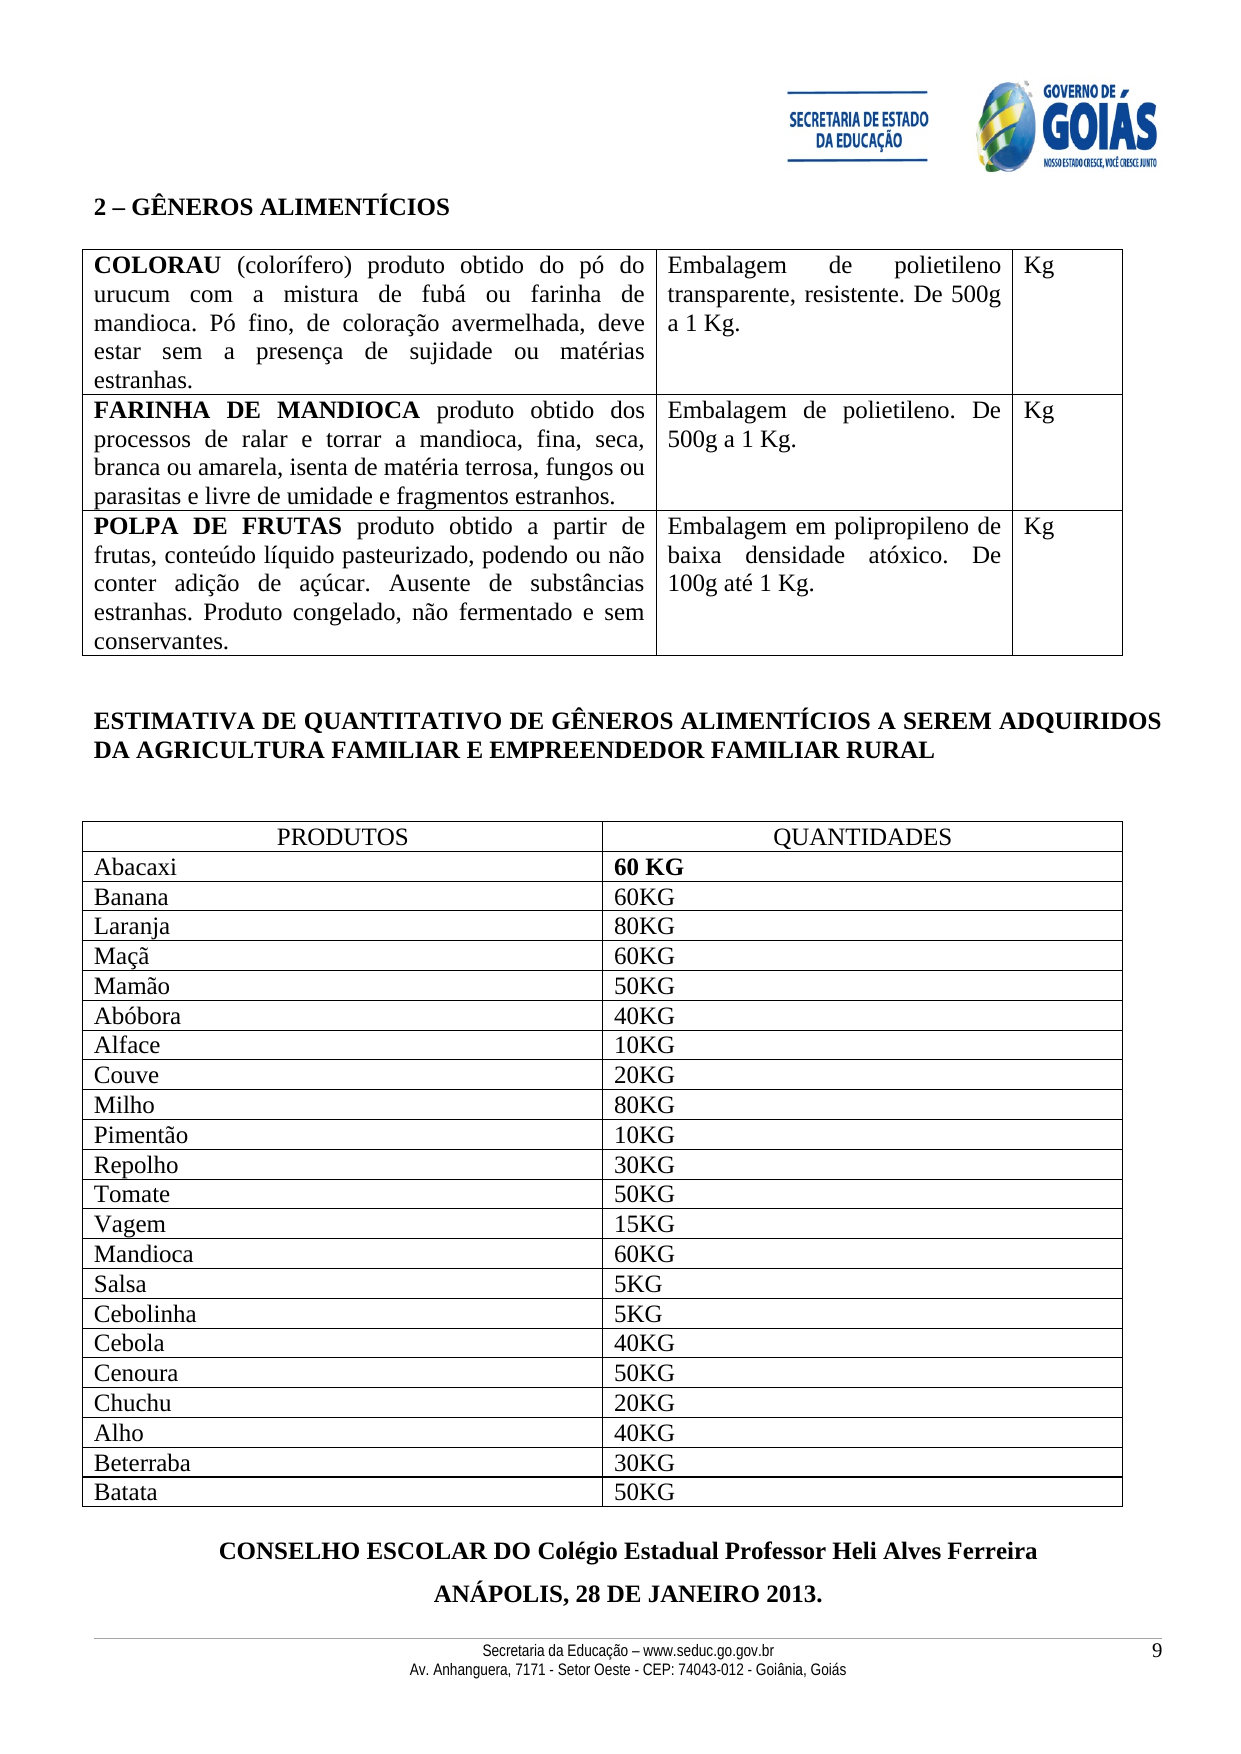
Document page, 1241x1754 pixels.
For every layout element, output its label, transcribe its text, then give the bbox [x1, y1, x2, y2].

table_cell POLPA DE FRUTAS produto obtido a partir de frutas, conteúdo líquido pasteurizado, podendo ou não conter adição de açúcar. Ausente de substâncias estranhas. Produto congelado, não fermentado e sem conservantes. [83, 511, 656, 655]
table_cell 10KG [603, 1120, 1122, 1149]
table_cell 40KG [603, 1001, 1122, 1029]
table_cell Mandioca [83, 1239, 602, 1268]
table_header PRODUTOS [83, 822, 602, 851]
table_cell 60KG [603, 1239, 1122, 1268]
table_cell 50KG [603, 1180, 1122, 1208]
table_cell 50KG [603, 1478, 1122, 1506]
table_header Embalagem de polietileno transparente, resistente. De 500g a . [657, 250, 1012, 394]
table_cell 10KG [603, 1031, 1122, 1059]
table_cell Repolho [83, 1150, 602, 1178]
table_cell 40KG [603, 1329, 1122, 1357]
table_cell Vagem [83, 1209, 602, 1238]
table_cell 30KG [603, 1150, 1122, 1178]
table_cell FARINHA DE MANDIOCA produto obtido dos processos de ralar e torrar a mandioca, fina, seca, branca ou amarela, isenta de matéria terrosa, fungos ou parasitas e livre de umidade e fragmentos estranhos. [83, 395, 656, 510]
table_cell Batata [83, 1478, 602, 1506]
table_cell Cenoura [83, 1358, 602, 1387]
table_cell Cebola [83, 1329, 602, 1357]
text ESTIMATIVA DE QUANTITATIVO DE GÊNEROS ALIMENTÍCIOS A SEREM ADQUIRIDOS DA AGRICULTURA FAMILIAR E EMPREENDEDOR FAMILIAR RURAL [94, 706, 1162, 763]
table_header QUANTIDADES [603, 822, 1122, 851]
text ANÁPOLIS, 28 DE JANEIRO 2013. [94, 1579, 1162, 1608]
text 2 – GÊNEROS ALIMENTÍCIOS [94, 192, 1162, 220]
table_cell Chuchu [83, 1388, 602, 1417]
table_cell 60 KG [603, 852, 1122, 881]
table_cell 30KG [603, 1448, 1122, 1476]
table_cell 15KG [603, 1209, 1122, 1238]
table_cell Abóbora [83, 1001, 602, 1029]
table_cell 20KG [603, 1388, 1122, 1417]
table_header Kg [1013, 250, 1122, 394]
table_cell 80KG [603, 1090, 1122, 1119]
table_cell Kg [1013, 511, 1122, 655]
table_cell 20KG [603, 1060, 1122, 1089]
table_cell Alho [83, 1418, 602, 1447]
table_cell 50KG [603, 971, 1122, 1000]
table_cell Embalagem em polipropileno de baixa densidade atóxico. De 100g até . [657, 511, 1012, 655]
table_cell Mamão [83, 971, 602, 1000]
table_cell Salsa [83, 1269, 602, 1298]
table_cell 5KG [603, 1299, 1122, 1327]
table_cell Banana [83, 882, 602, 910]
table_cell 80KG [603, 911, 1122, 940]
table_cell 60KG [603, 882, 1122, 910]
table_cell Embalagem de polietileno. De 500g a . [657, 395, 1012, 510]
table_cell Maçã [83, 941, 602, 970]
table_cell 40KG [603, 1418, 1122, 1447]
table_cell 50KG [603, 1358, 1122, 1387]
text CONSELHO ESCOLAR DO Colégio Estadual Professor Heli Alves Ferreira [94, 1536, 1162, 1565]
table_cell Laranja [83, 911, 602, 940]
table_cell Couve [83, 1060, 602, 1089]
table_cell Beterraba [83, 1448, 602, 1476]
table_cell 5KG [603, 1269, 1122, 1298]
table_cell Milho [83, 1090, 602, 1119]
table_cell Alface [83, 1031, 602, 1059]
table_cell 60KG [603, 941, 1122, 970]
table_cell Cebolinha [83, 1299, 602, 1327]
picture [782, 75, 1163, 178]
table_cell Pimentão [83, 1120, 602, 1149]
table_cell Tomate [83, 1180, 602, 1208]
table_cell Abacaxi [83, 852, 602, 881]
table_header COLORAU (colorífero) produto obtido do pó do urucum com a mistura de fubá ou farinha de mandioca. Pó fino, de coloração avermelhada, deve estar sem a presença de sujidade ou matérias estranhas. [83, 250, 656, 394]
table_cell Kg [1013, 395, 1122, 510]
